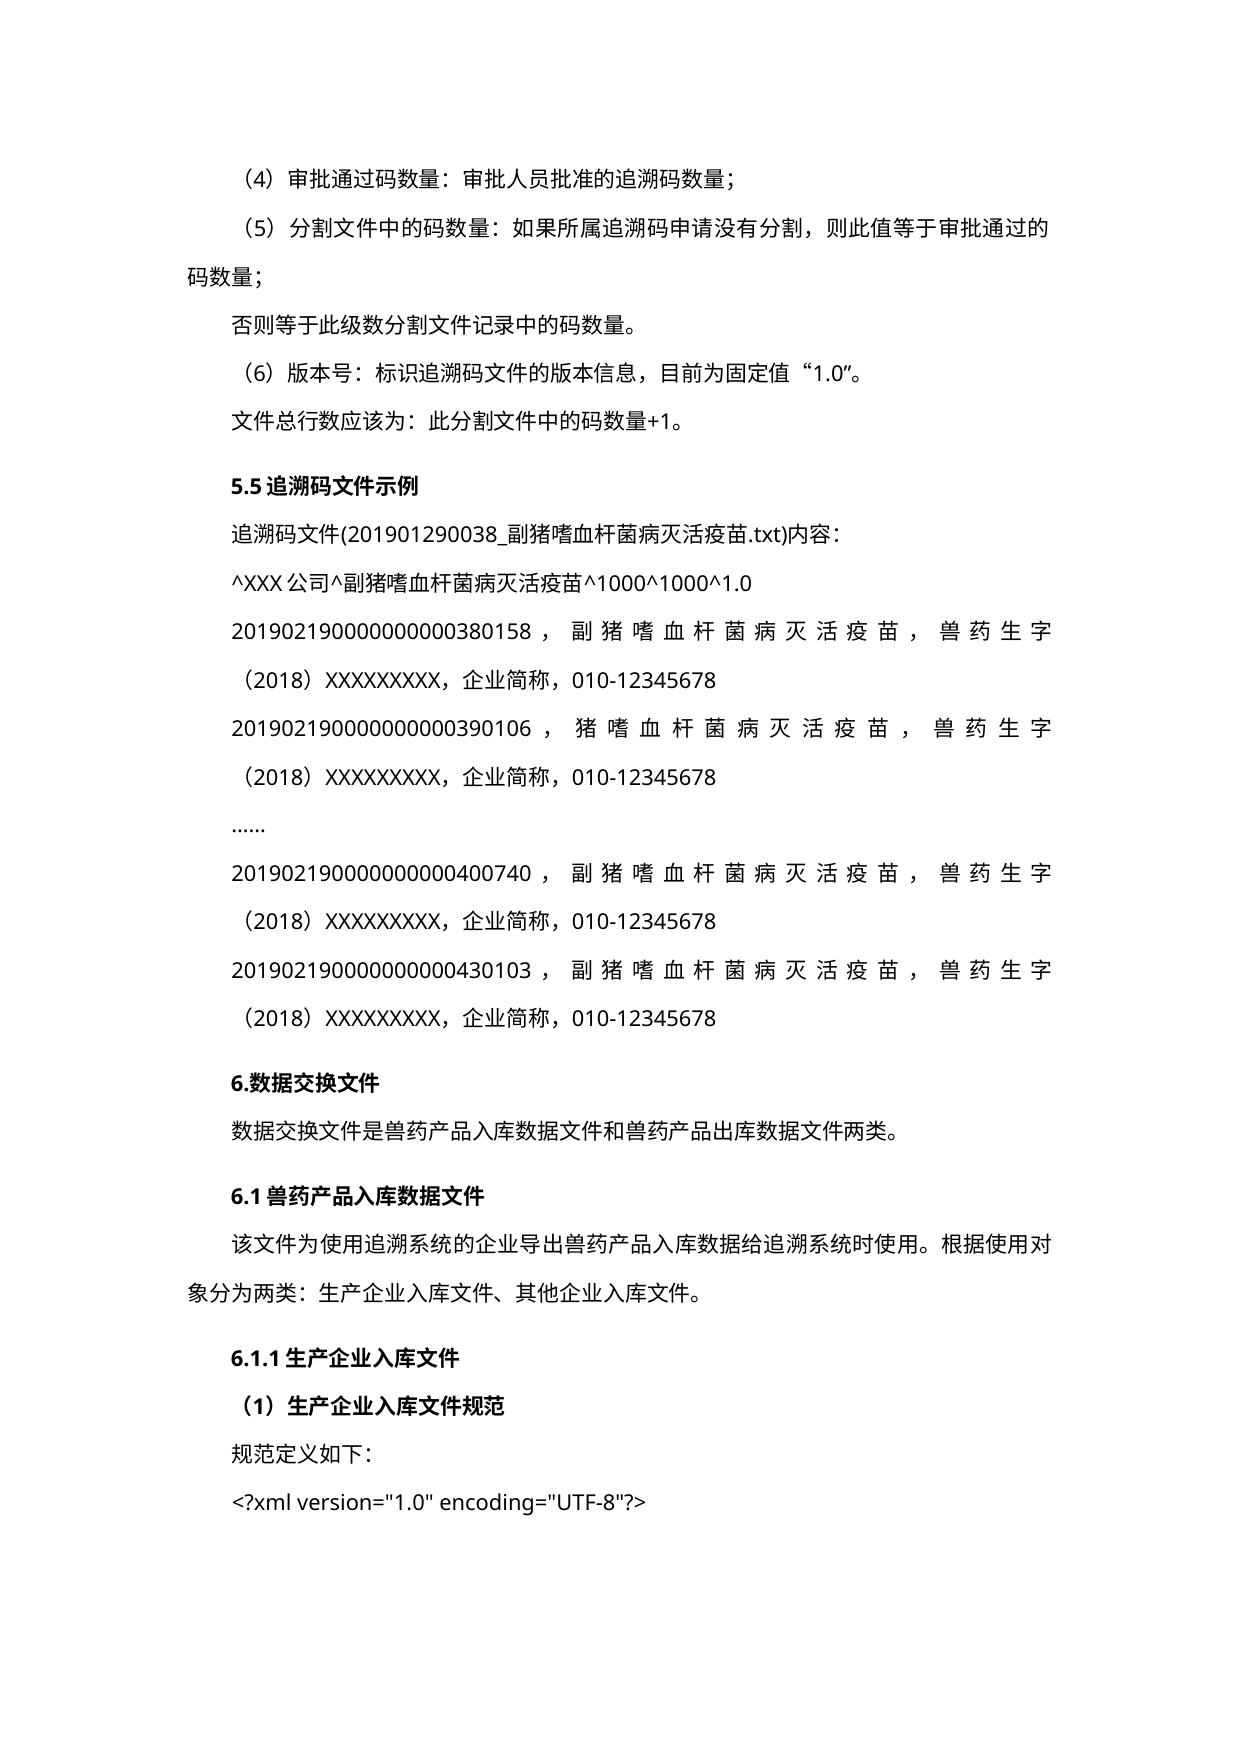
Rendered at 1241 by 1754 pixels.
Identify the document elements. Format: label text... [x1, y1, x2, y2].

text 文件总行数应该为：此分割文件中的码数量+1。 [187, 404, 1053, 437]
text （1）生产企业入库文件规范 [187, 1388, 1053, 1421]
text 201902190000000000400740，副猪嗜血杆菌病灭活疫苗，兽药生字（2018）XXXXXXXXX，企业简称，010-12345678 [231, 855, 1053, 936]
text 该文件为使用追溯系统的企业导出兽药产品入库数据给追溯系统时使用。根据使用对象分为两类：生产企业入库文件、其他企业入库文件。 [187, 1227, 1053, 1308]
text 追溯码文件(201901290038_副猪嗜血杆菌病灭活疫苗.txt)内容： [231, 517, 1053, 549]
text （5）分割文件中的码数量：如果所属追溯码申请没有分割，则此值等于审批通过的码数量； [187, 210, 1053, 292]
text …… [231, 808, 1053, 840]
text 否则等于此级数分割文件记录中的码数量。 [187, 307, 1053, 340]
text 201902190000000000380158，副猪嗜血杆菌病灭活疫苗，兽药生字（2018）XXXXXXXXX，企业简称，010-12345678 [231, 614, 1053, 695]
text <?xml version="1.0" encoding="UTF-8"?> [187, 1485, 1053, 1518]
list 6.1兽药产品入库数据文件 [187, 1178, 1053, 1211]
list 6.数据交换文件 [187, 1066, 1053, 1098]
text 数据交换文件是兽药产品入库数据文件和兽药产品出库数据文件两类。 [187, 1114, 1053, 1146]
text 201902190000000000390106，猪嗜血杆菌病灭活疫苗，兽药生字（2018）XXXXXXXXX，企业简称，010-12345678 [231, 711, 1053, 792]
list 5.5追溯码文件示例 [187, 469, 1053, 501]
text （6）版本号：标识追溯码文件的版本信息，目前为固定值“1.0”。 [187, 356, 1053, 388]
list 生产企业入库文件 [187, 1340, 1053, 1373]
text （4）审批通过码数量：审批人员批准的追溯码数量； [187, 162, 1053, 194]
text 201902190000000000430103，副猪嗜血杆菌病灭活疫苗，兽药生字（2018）XXXXXXXXX，企业简称，010-12345678 [231, 952, 1053, 1033]
text ^XXX公司^副猪嗜血杆菌病灭活疫苗^1000^1000^1.0 [231, 565, 1053, 598]
text 规范定义如下： [232, 1437, 1053, 1469]
